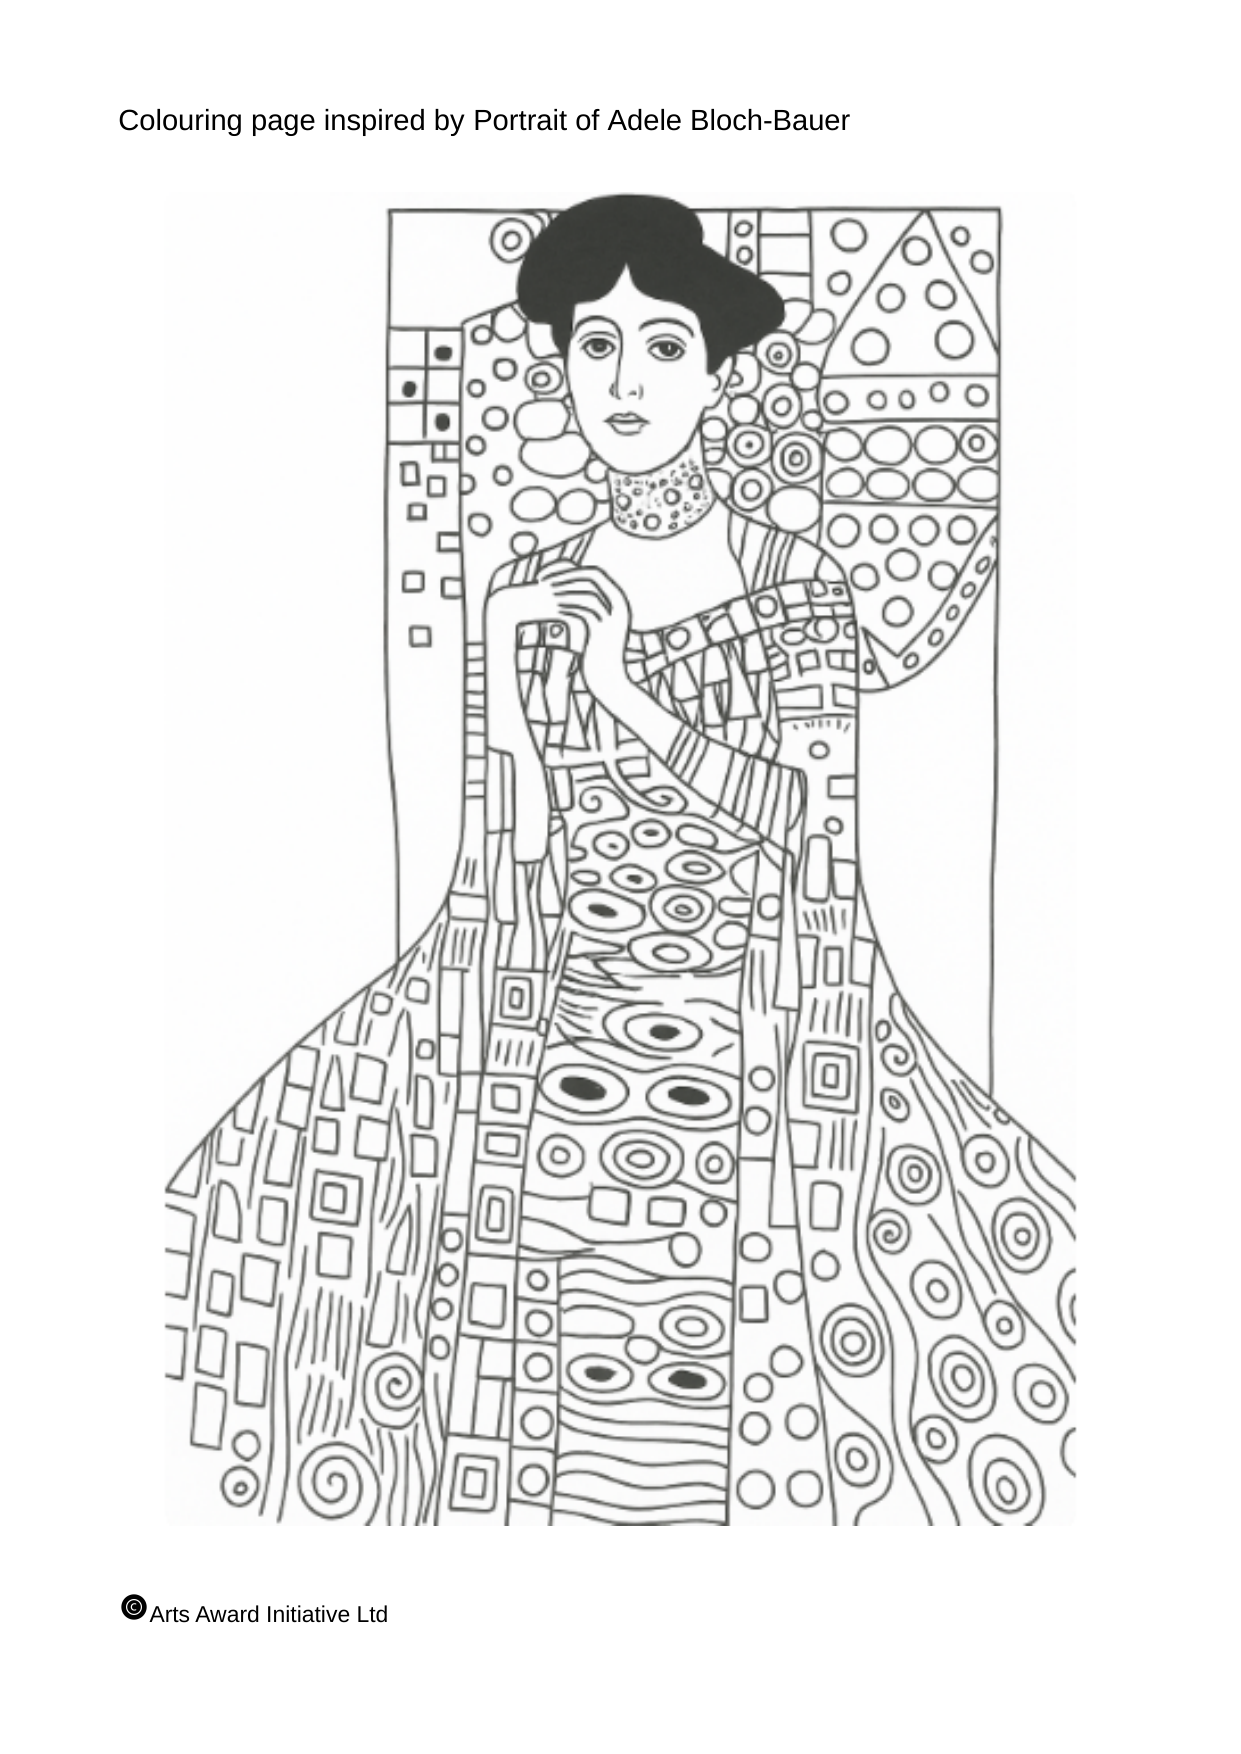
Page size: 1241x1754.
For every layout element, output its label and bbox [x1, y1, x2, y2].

picture [159, 192, 1081, 1526]
picture [118, 1591, 150, 1623]
